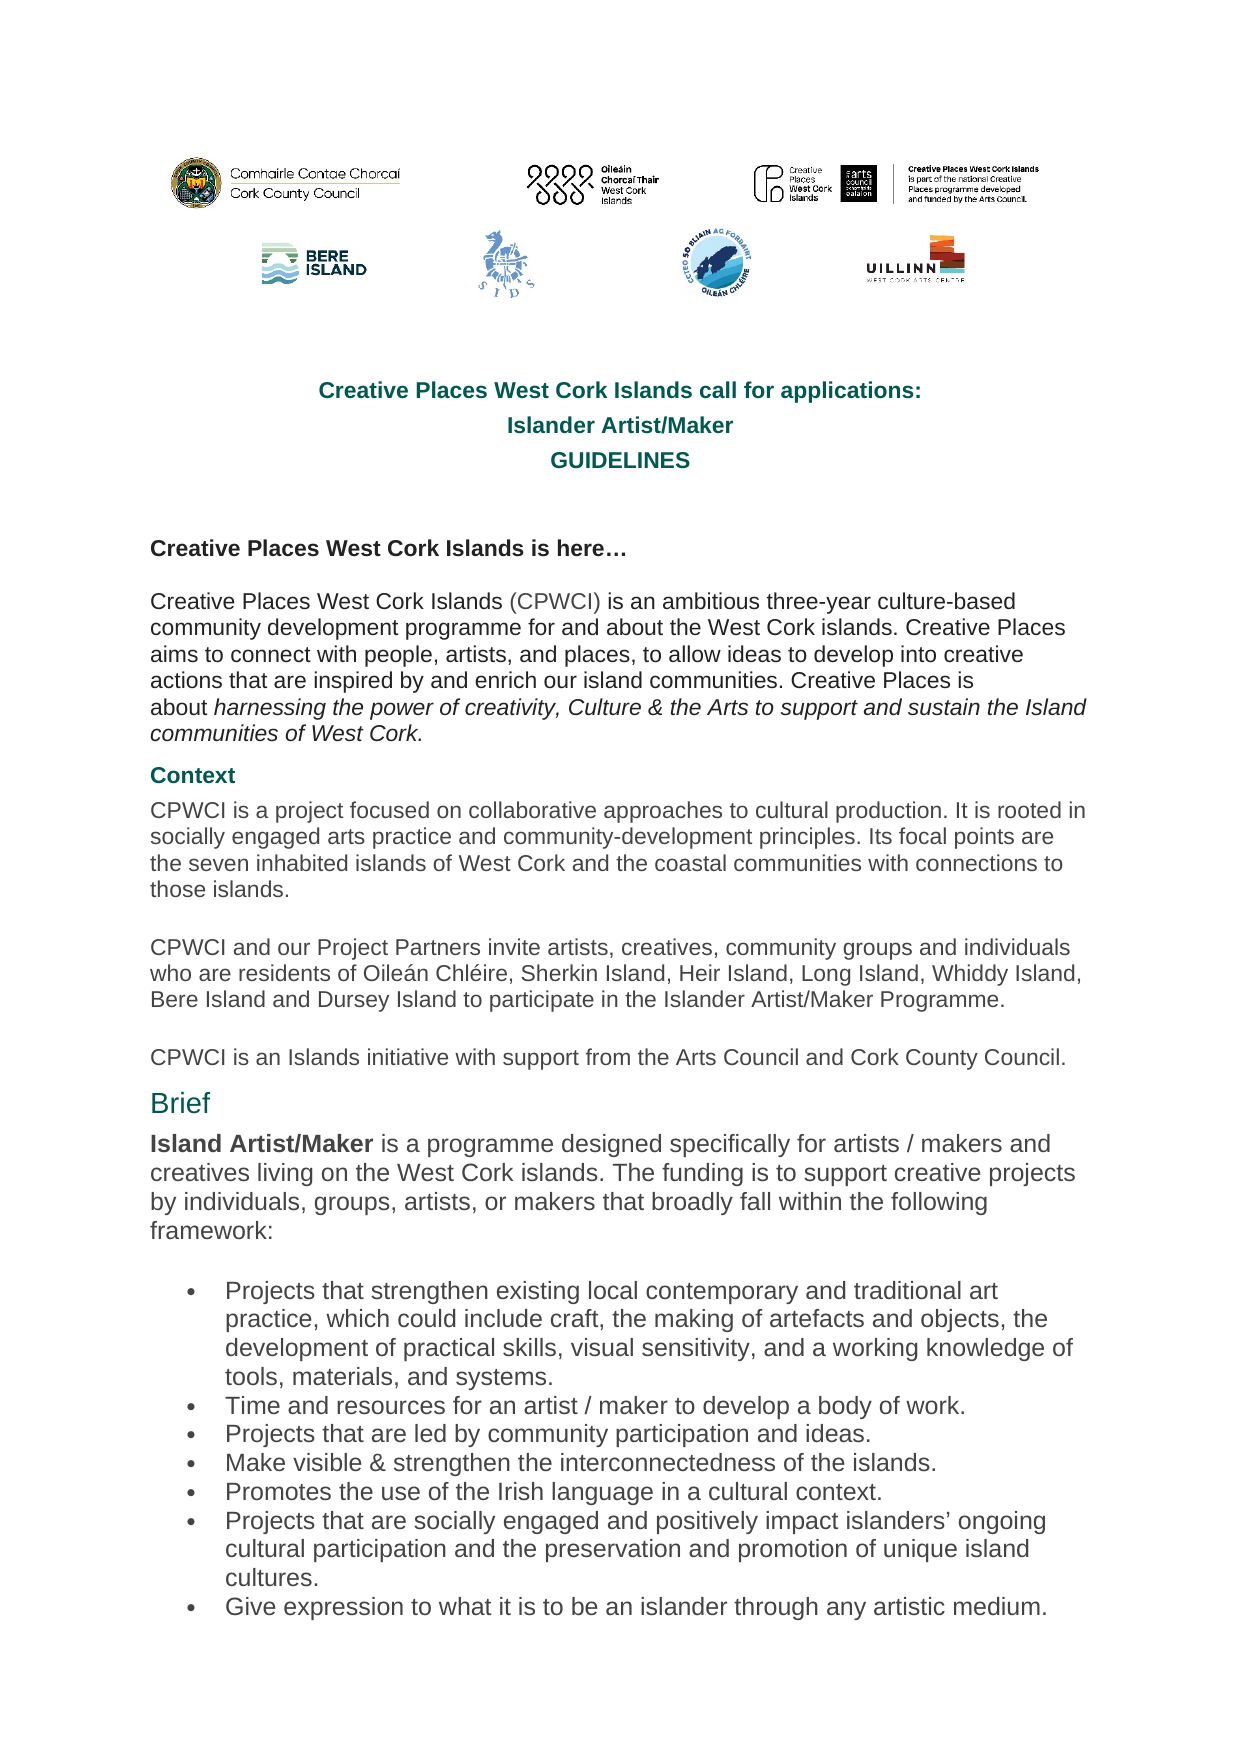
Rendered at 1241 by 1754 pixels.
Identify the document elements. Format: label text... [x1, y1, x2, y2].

list Give expression to what it is to be an islander through any artistic medium. [187, 1592, 1090, 1621]
text Creative Places West Cork Islands (CPWCI) is an ambitious three-year culture-based community development programme for and about the West Cork islands. Creative Places aims to connect with people, artists, and places, to allow ideas to develop into creative actions that are inspired by and enrich our island communities. Creative Places is about harnessing the power of creativity, Culture & the Arts to support and sustain the Island communities of West Cork. [150, 588, 1090, 746]
list Projects that strengthen existing local contemporary and traditional art practice, which could include craft, the making of artefacts and objects, the development of practical skills, visual sensitivity, and a working knowledge of tools, materials, and systems. [187, 1276, 1090, 1391]
picture [150, 134, 1091, 316]
list Projects that are led by community participation and ideas. [187, 1419, 1090, 1448]
text Creative Places West Cork Islands is here… [150, 535, 1090, 562]
text CPWCI is an Islands initiative with support from the Arts Council and Cork County Council. [150, 1044, 1090, 1070]
list Projects that are socially engaged and positively impact islanders’ ongoing cultural participation and the preservation and promotion of unique island cultures. [187, 1506, 1090, 1592]
text CPWCI and our Project Partners invite artists, creatives, community groups and individuals who are residents of Oileán Chléire, Sherkin Island, Heir Island, Long Island, Whiddy Island, Bere Island and Dursey Island to participate in the Islander Artist/Maker Programme. [150, 934, 1090, 1013]
subtitle Islander Artist/Maker [150, 412, 1090, 438]
subtitle Creative Places West Cork Islands call for applications: [150, 377, 1090, 403]
text CPWCI is a project focused on collaborative approaches to cultural production. It is rooted in socially engaged arts practice and community-development principles. Its focal points are the seven inhabited islands of West Cork and the coastal communities with connections to those islands. [150, 797, 1090, 902]
subtitle Context [150, 762, 1090, 788]
list Make visible & strengthen the interconnectedness of the islands. [187, 1448, 1090, 1477]
text Island Artist/Maker is a programme designed specifically for artists / makers and creatives living on the West Cork islands. The funding is to support creative projects by individuals, groups, artists, or makers that broadly fall within the following framework: [150, 1129, 1090, 1244]
subtitle Brief [150, 1086, 1090, 1119]
subtitle GUIDELINES [150, 447, 1090, 474]
list Promotes the use of the Irish language in a cultural context. [187, 1477, 1090, 1506]
list Time and resources for an artist / maker to develop a body of work. [187, 1391, 1090, 1419]
